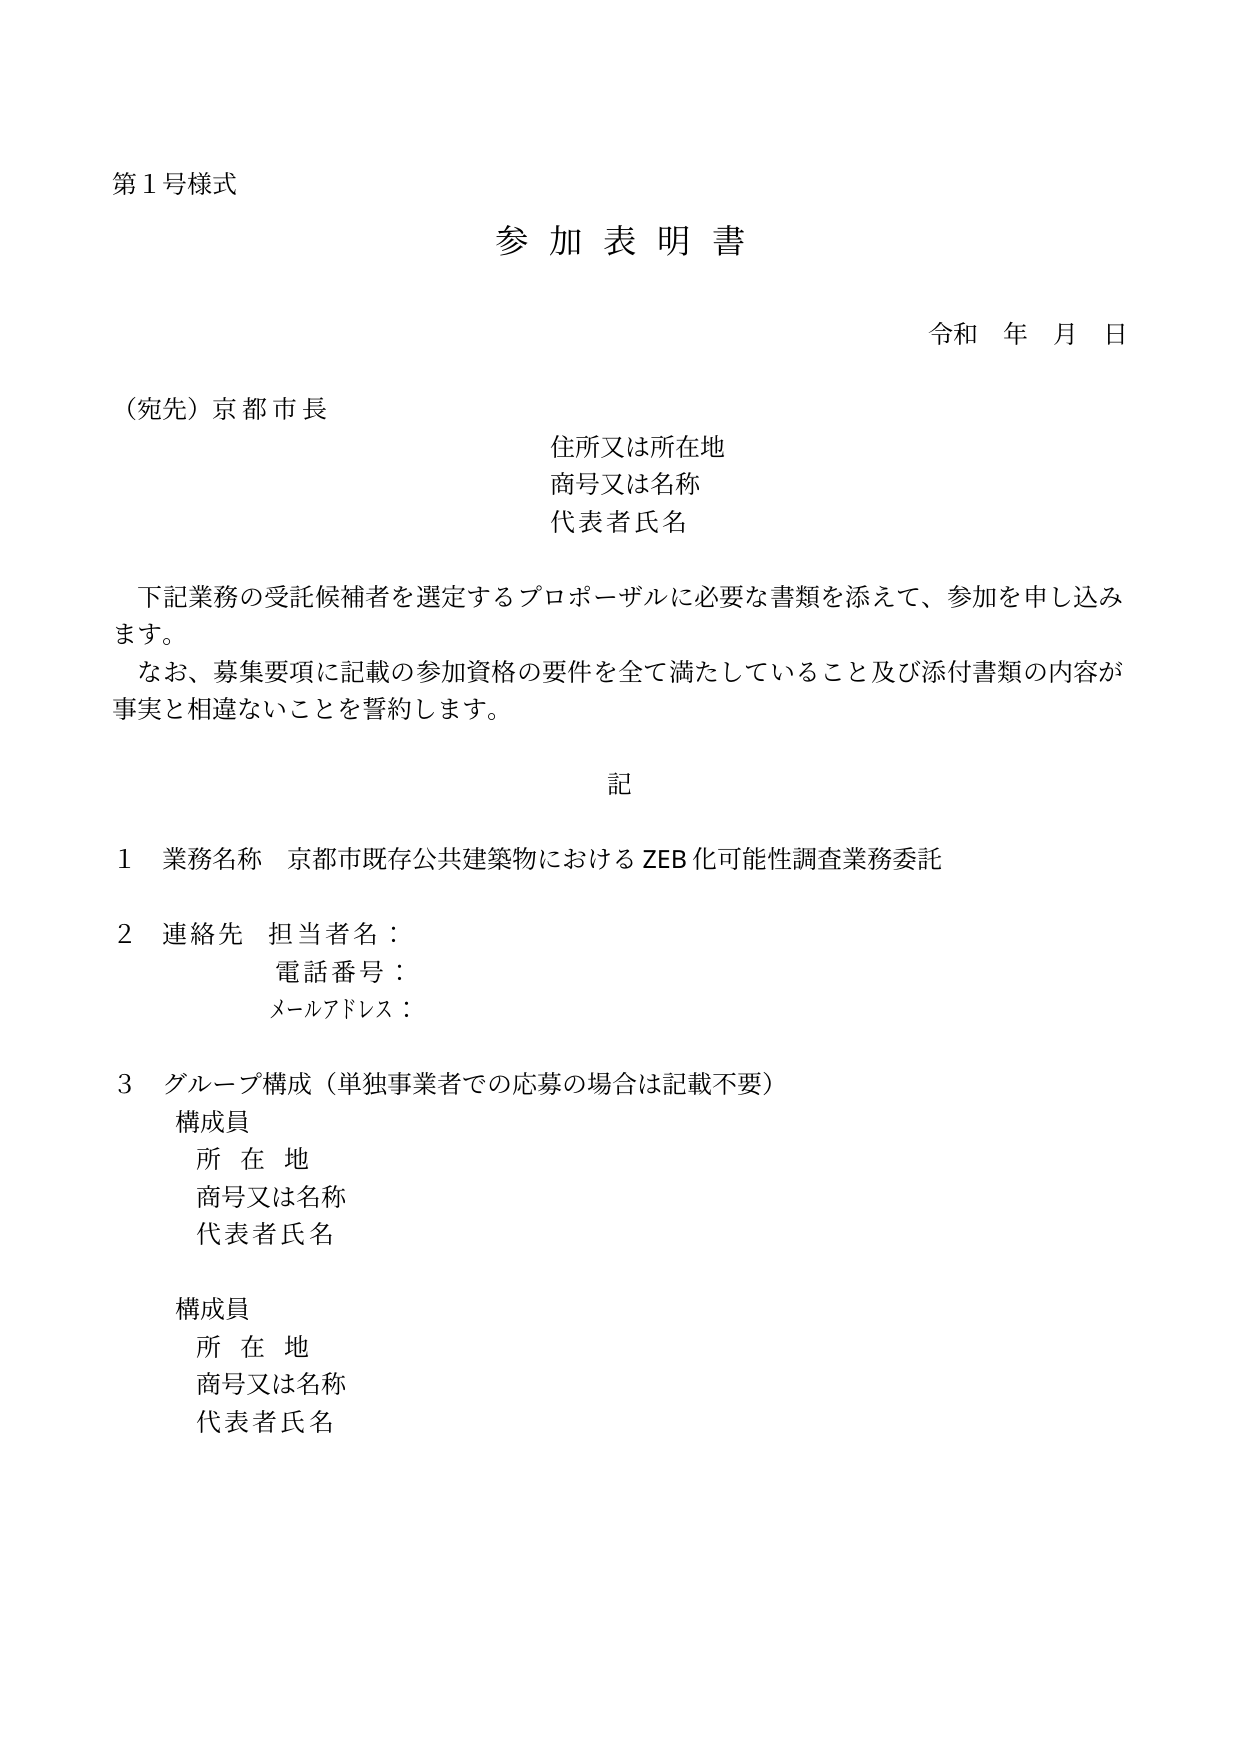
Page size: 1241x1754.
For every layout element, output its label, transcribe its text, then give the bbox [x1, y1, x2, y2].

text 商号又は名称 [196, 1364, 1128, 1402]
text 商号又は名称 [550, 464, 1128, 502]
text １ 業務名称 京都市既存公共建築物におけるZEB化可能性調査業務委託 [112, 839, 1128, 877]
text 下記業務の受託候補者を選定するプロポーザルに必要な書類を添えて、参加を申し込みます。 [112, 577, 1128, 652]
text 商号又は名称 [196, 1177, 1128, 1214]
text ３ グループ構成（単独事業者での応募の場合は記載不要） [112, 1064, 1128, 1102]
text 代表者氏名 [550, 502, 1128, 539]
text 参加表明書 [113, 202, 1128, 277]
text 所在地 [196, 1327, 1128, 1364]
subtitle 記 [112, 764, 1128, 802]
text 所在地 [196, 1139, 1128, 1177]
text 構成員 [176, 1289, 1128, 1327]
text 住所又は所在地 [550, 427, 1128, 464]
text なお、募集要項に記載の参加資格の要件を全て満たしていること及び添付書類の内容が事実と相違ないことを誓約します。 [112, 652, 1128, 727]
text 第１号様式 [112, 164, 1128, 202]
text （宛先）京都市長 [113, 389, 1128, 427]
text 構成員 [176, 1102, 1128, 1139]
text 電話番号： [112, 952, 1128, 989]
text 令和 年 月 日 [113, 314, 1128, 352]
text メールアドレス： [112, 989, 1128, 1027]
text 代表者氏名 [196, 1214, 1128, 1252]
text ２ 連絡先 担当者名： [112, 914, 1128, 952]
text 代表者氏名 [196, 1402, 1128, 1439]
